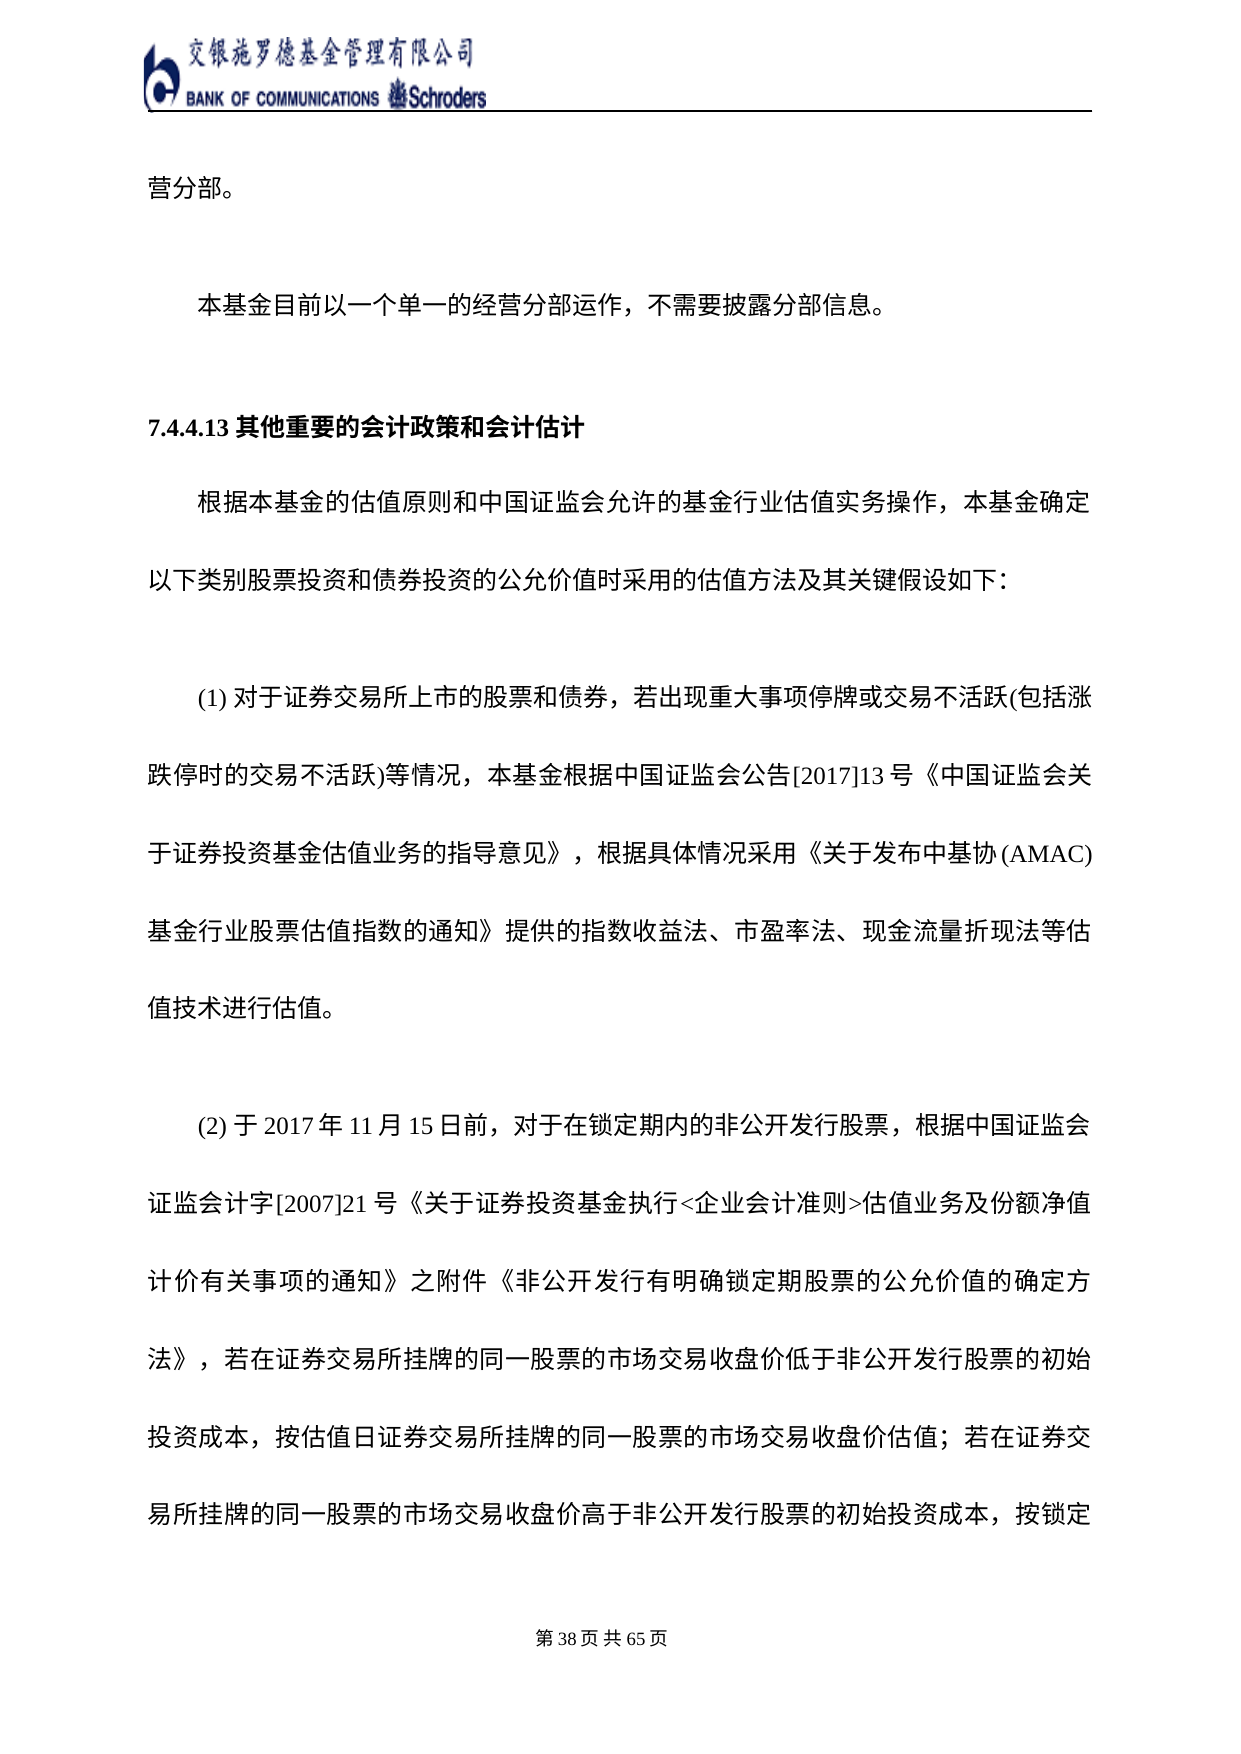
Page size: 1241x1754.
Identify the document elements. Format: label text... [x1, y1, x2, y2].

text (1) 对于证券交易所上市的股票和债券，若出现重大事项停牌或交易不活跃(包括涨跌停时的交易不活跃)等情况，本基金根据中国证监会公告[2017]13号《中国证监会关于证券投资基金估值业务的指导意见》，根据具体情况采用《关于发布中基协(AMAC)基金行业股票估值指数的通知》提供的指数收益法、市盈率法、现金流量折现法等估值技术进行估值。 [148, 663, 1092, 1039]
picture [143, 37, 486, 113]
subtitle 7.4.4.13 其他重要的会计政策和会计估计 [148, 393, 1092, 458]
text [148, 154, 1092, 219]
text 根据本基金的估值原则和中国证监会允许的基金行业估值实务操作，本基金确定以下类别股票投资和债券投资的公允价值时采用的估值方法及其关键假设如下： [148, 468, 1092, 611]
text 本基金目前以一个单一的经营分部运作，不需要披露分部信息。 [148, 271, 1092, 336]
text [148, 1091, 1092, 1546]
